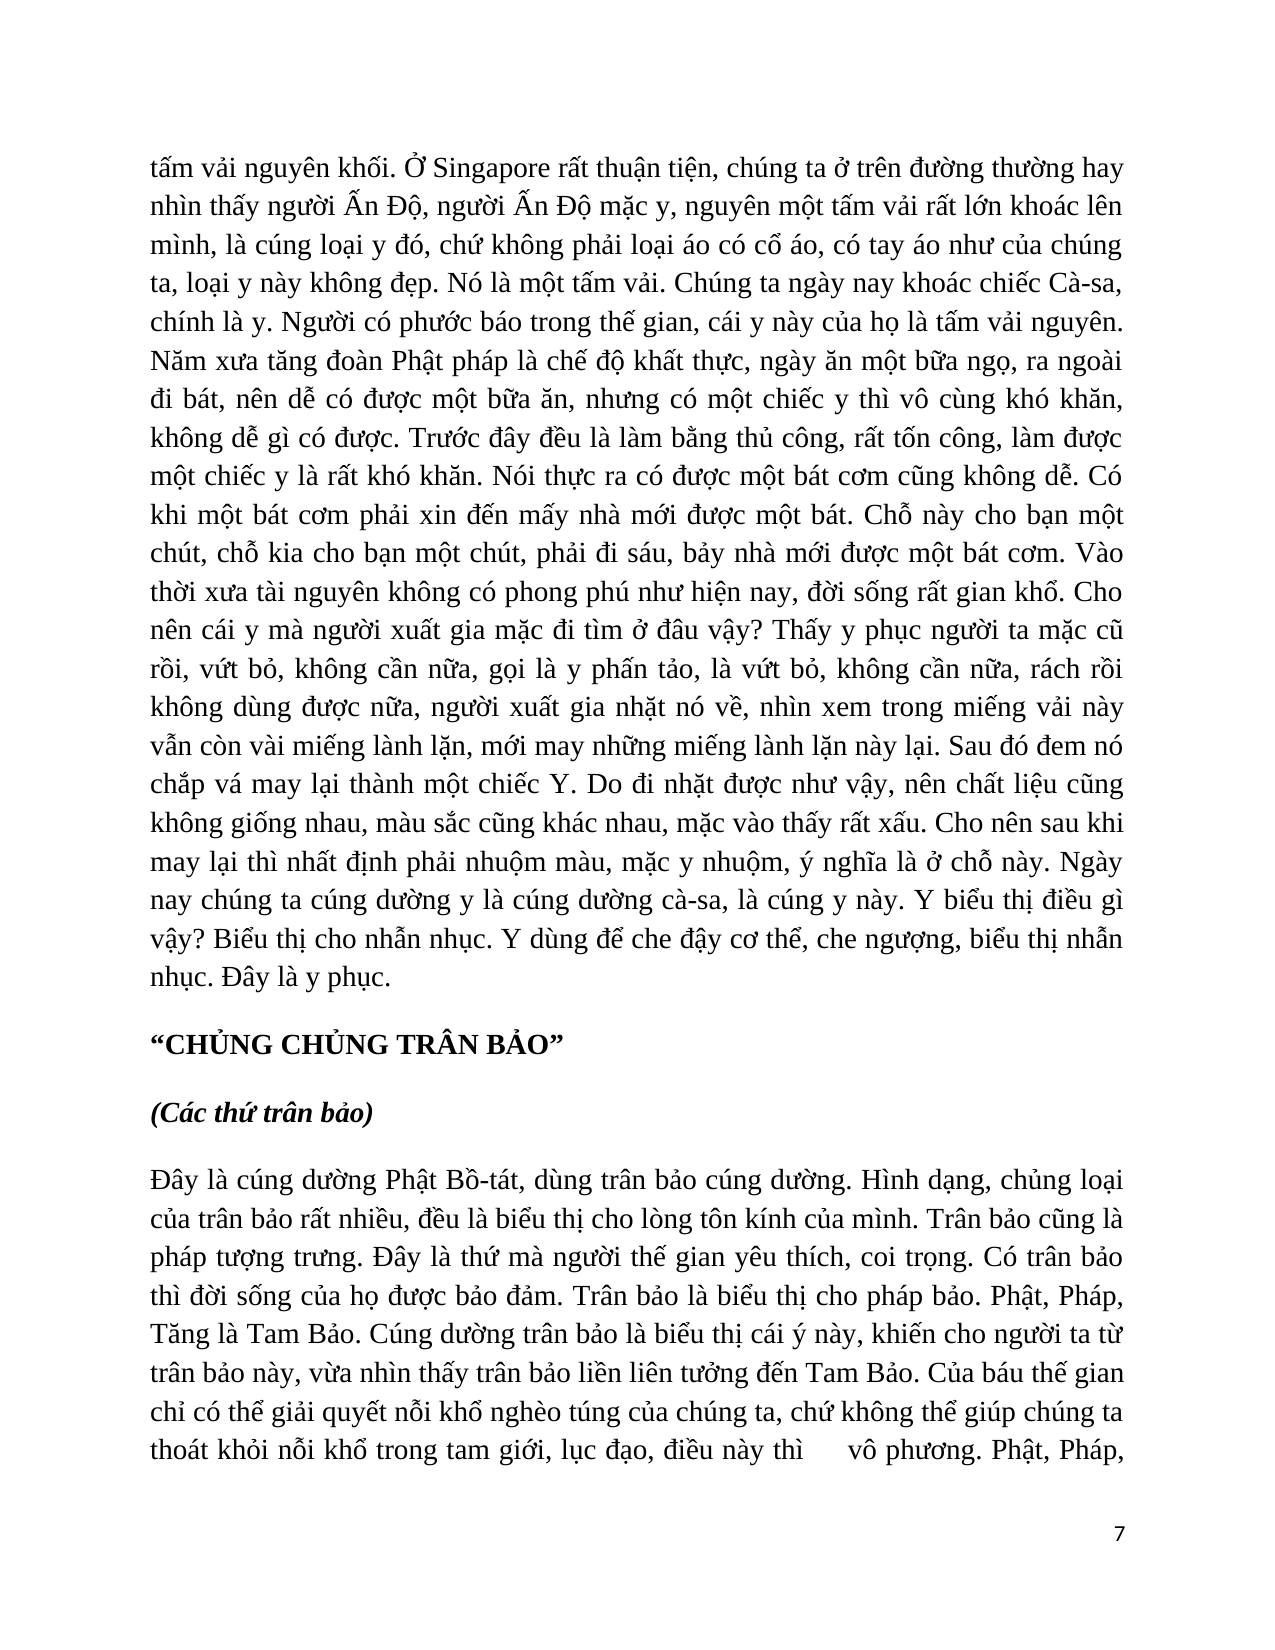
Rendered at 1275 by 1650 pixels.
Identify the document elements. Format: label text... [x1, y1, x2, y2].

text (Các thứ trân bảo) [150, 1095, 1125, 1128]
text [150, 1162, 1125, 1466]
text “CHỦNG CHỦNG TRÂN BẢO” [150, 1027, 1125, 1061]
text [150, 150, 1125, 993]
